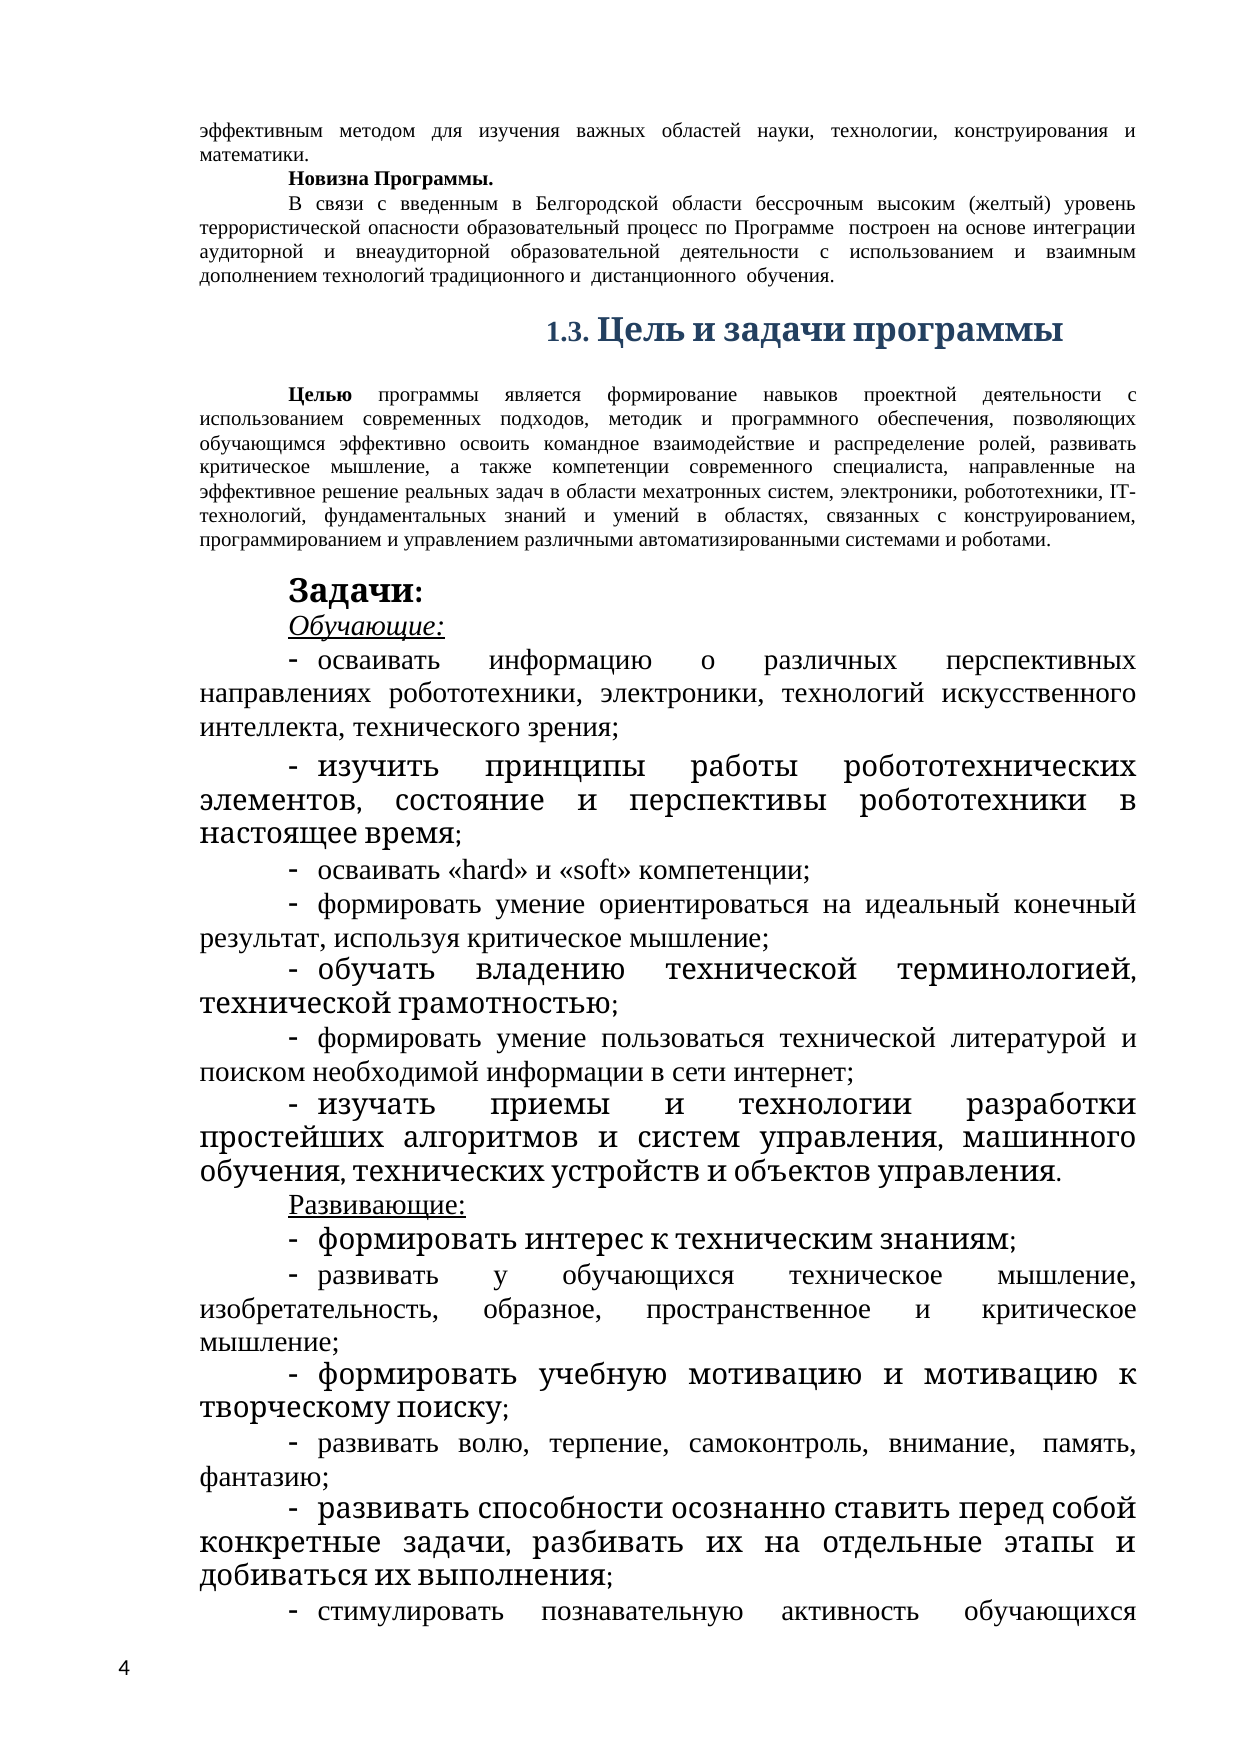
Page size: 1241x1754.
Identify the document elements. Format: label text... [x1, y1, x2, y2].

text Новизна Программы. [199, 166, 1137, 190]
list развивать у обучающихся техническое мышление, изобретательность, образное, пространственное и критическое мышление; [199, 1257, 1137, 1358]
text Обучающие: [288, 609, 1137, 642]
subtitle обучать владению технической терминологией, технической грамотностью; [199, 953, 1137, 1021]
list развивать волю, терпение, самоконтроль, внимание, память, фантазию; [199, 1425, 1137, 1492]
text В связи с введенным в Белгородской области бессрочным высоким (желтый) уровень террористической опасности образовательный процесс по Программе построен на основе интеграции аудиторной и внеаудиторной образовательной деятельности с использованием и взаимным дополнением технологий традиционного и дистанционного обучения. [199, 191, 1137, 287]
text Развивающие: [288, 1188, 1137, 1221]
text Целью программы является формирование навыков проектной деятельности с использованием современных подходов, методик и программного обеспечения, позволяющих обучающимся эффективно освоить командное взаимодействие и распределение ролей, развивать критическое мышление, а также компетенции современного специалиста, направленные на эффективное решение реальных задач в области мехатронных систем, электроники, робототехники, IT-технологий, фундаментальных знаний и умений в областях, связанных с конструированием, программированием и управлением различными автоматизированными системами и роботами. [199, 382, 1137, 551]
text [199, 118, 1137, 166]
list формировать умение ориентироваться на идеальный конечный результат, используя критическое мышление; [199, 886, 1137, 953]
subtitle Цель и задачи программы [546, 311, 1137, 349]
list осваивать информацию о различных перспективных направлениях робототехники, электроники, технологий искусственного интеллекта, технического зрения; [199, 642, 1137, 743]
subtitle изучить принципы работы робототехнических элементов, состояние и перспективы робототехники в настоящее время; [199, 750, 1137, 851]
subtitle формировать интерес к техническим знаниям; [288, 1221, 1137, 1257]
list формировать умение пользоваться технической литературой и поиском необходимой информации в сети интернет; [199, 1021, 1137, 1088]
subtitle изучать приемы и технологии разработки простейших алгоритмов и систем управления, машинного обучения, технических устройств и объектов управления. [199, 1088, 1137, 1188]
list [199, 1593, 1137, 1627]
subtitle Задачи: [288, 575, 1137, 609]
list осваивать «hard» и «soft» компетенции; [288, 851, 1137, 886]
subtitle развивать способности осознанно ставить перед собой конкретные задачи, разбивать их на отдельные этапы и добиваться их выполнения; [199, 1492, 1137, 1593]
subtitle формировать учебную мотивацию и мотивацию к творческому поиску; [199, 1358, 1137, 1425]
